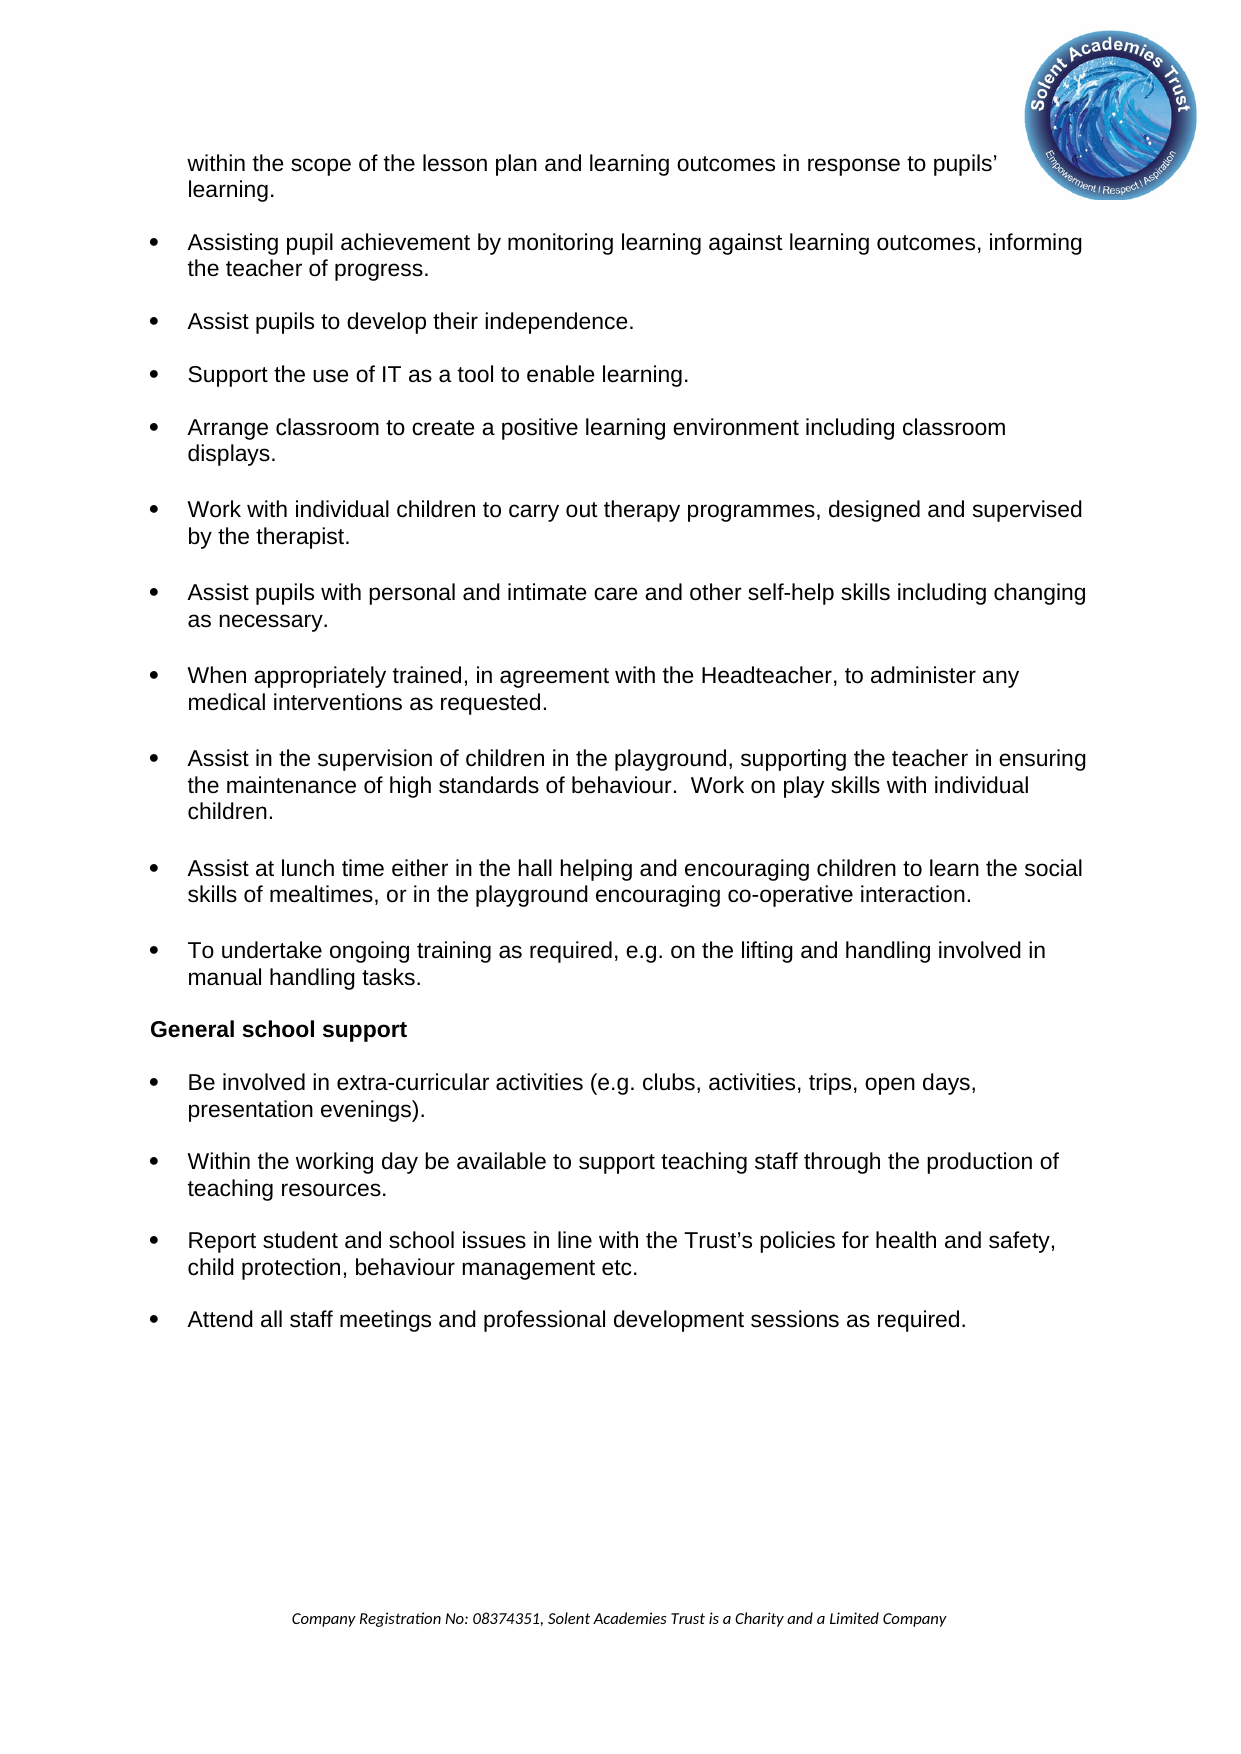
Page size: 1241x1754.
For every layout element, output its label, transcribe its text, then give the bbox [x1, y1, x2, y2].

list Attend all staff meetings and professional development sessions as required. [150, 1306, 1090, 1333]
list Assist in the supervision of children in the playground, supporting the teacher in ensuring the maintenance of high standards of behaviour. Work on play skills with individual children. [150, 745, 1090, 824]
list Be involved in extra-curricular activities (e.g. clubs, activities, trips, open days, presentation evenings). [150, 1069, 1090, 1122]
list Within the working day be available to support teaching staff through the production of teaching resources. [150, 1148, 1090, 1201]
list When appropriately trained, in agreement with the Headteacher, to administer any medical interventions as requested. [150, 662, 1090, 715]
list Report student and school issues in line with the Trust’s policies for health and safety, child protection, behaviour management etc. [150, 1227, 1090, 1280]
text General school support [150, 1016, 1090, 1043]
list Assist pupils with personal and intimate care and other self-help skills including changing as necessary. [150, 579, 1090, 632]
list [150, 150, 1090, 203]
list Work with individual children to carry out therapy programmes, designed and supervised by the therapist. [150, 496, 1090, 549]
list Assist pupils to develop their independence. [150, 308, 1090, 334]
list To undertake ongoing training as required, e.g. on the lifting and handling involved in manual handling tasks. [150, 937, 1090, 990]
list Arrange classroom to create a positive learning environment including classroom displays. [150, 413, 1090, 466]
list Assisting pupil achievement by monitoring learning against learning outcomes, informing the teacher of progress. [150, 229, 1090, 282]
picture [1018, 20, 1203, 198]
list Assist at lunch time either in the hall helping and encouraging children to learn the social skills of mealtimes, or in the playground encouraging co-operative interaction. [150, 854, 1090, 907]
list Support the use of IT as a tool to enable learning. [150, 361, 1090, 387]
